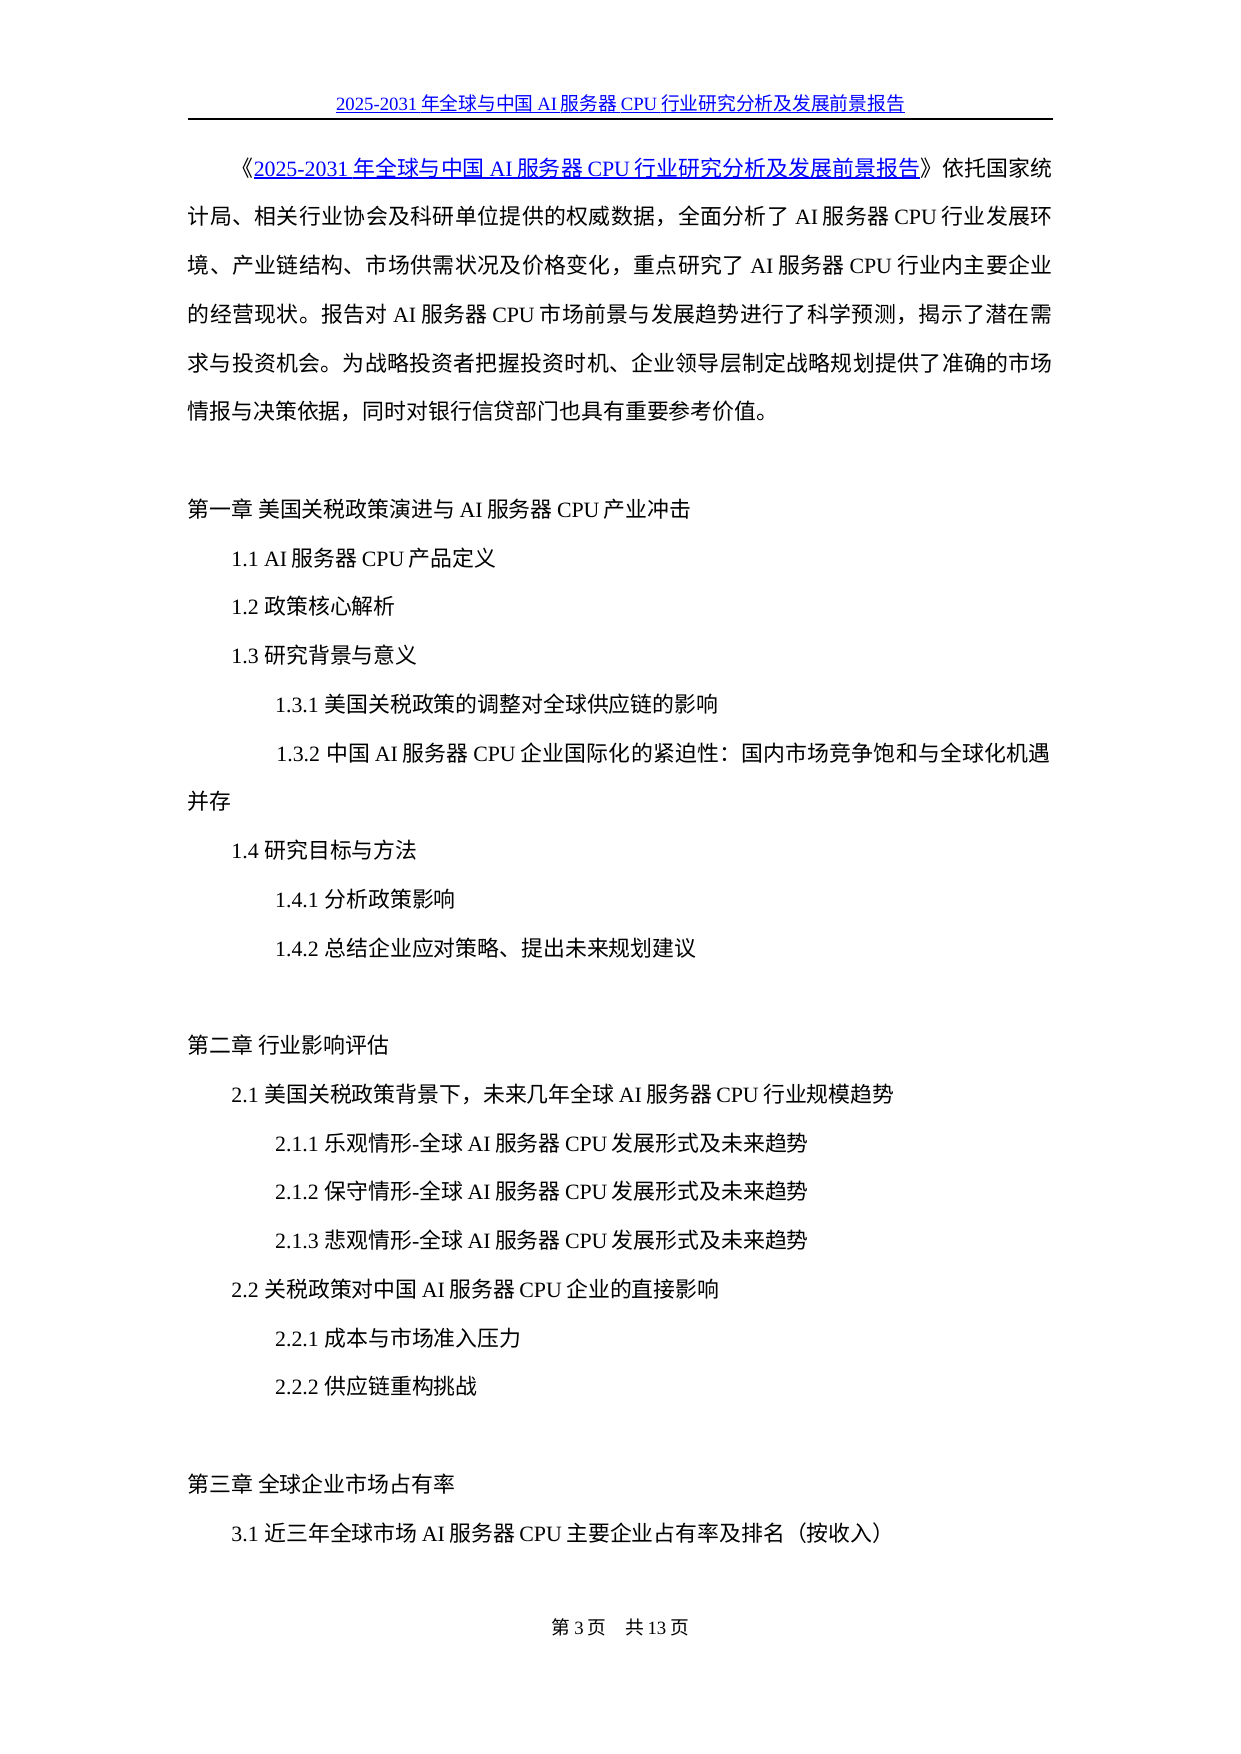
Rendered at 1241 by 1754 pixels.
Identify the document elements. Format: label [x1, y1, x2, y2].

text [187, 150, 1053, 1548]
